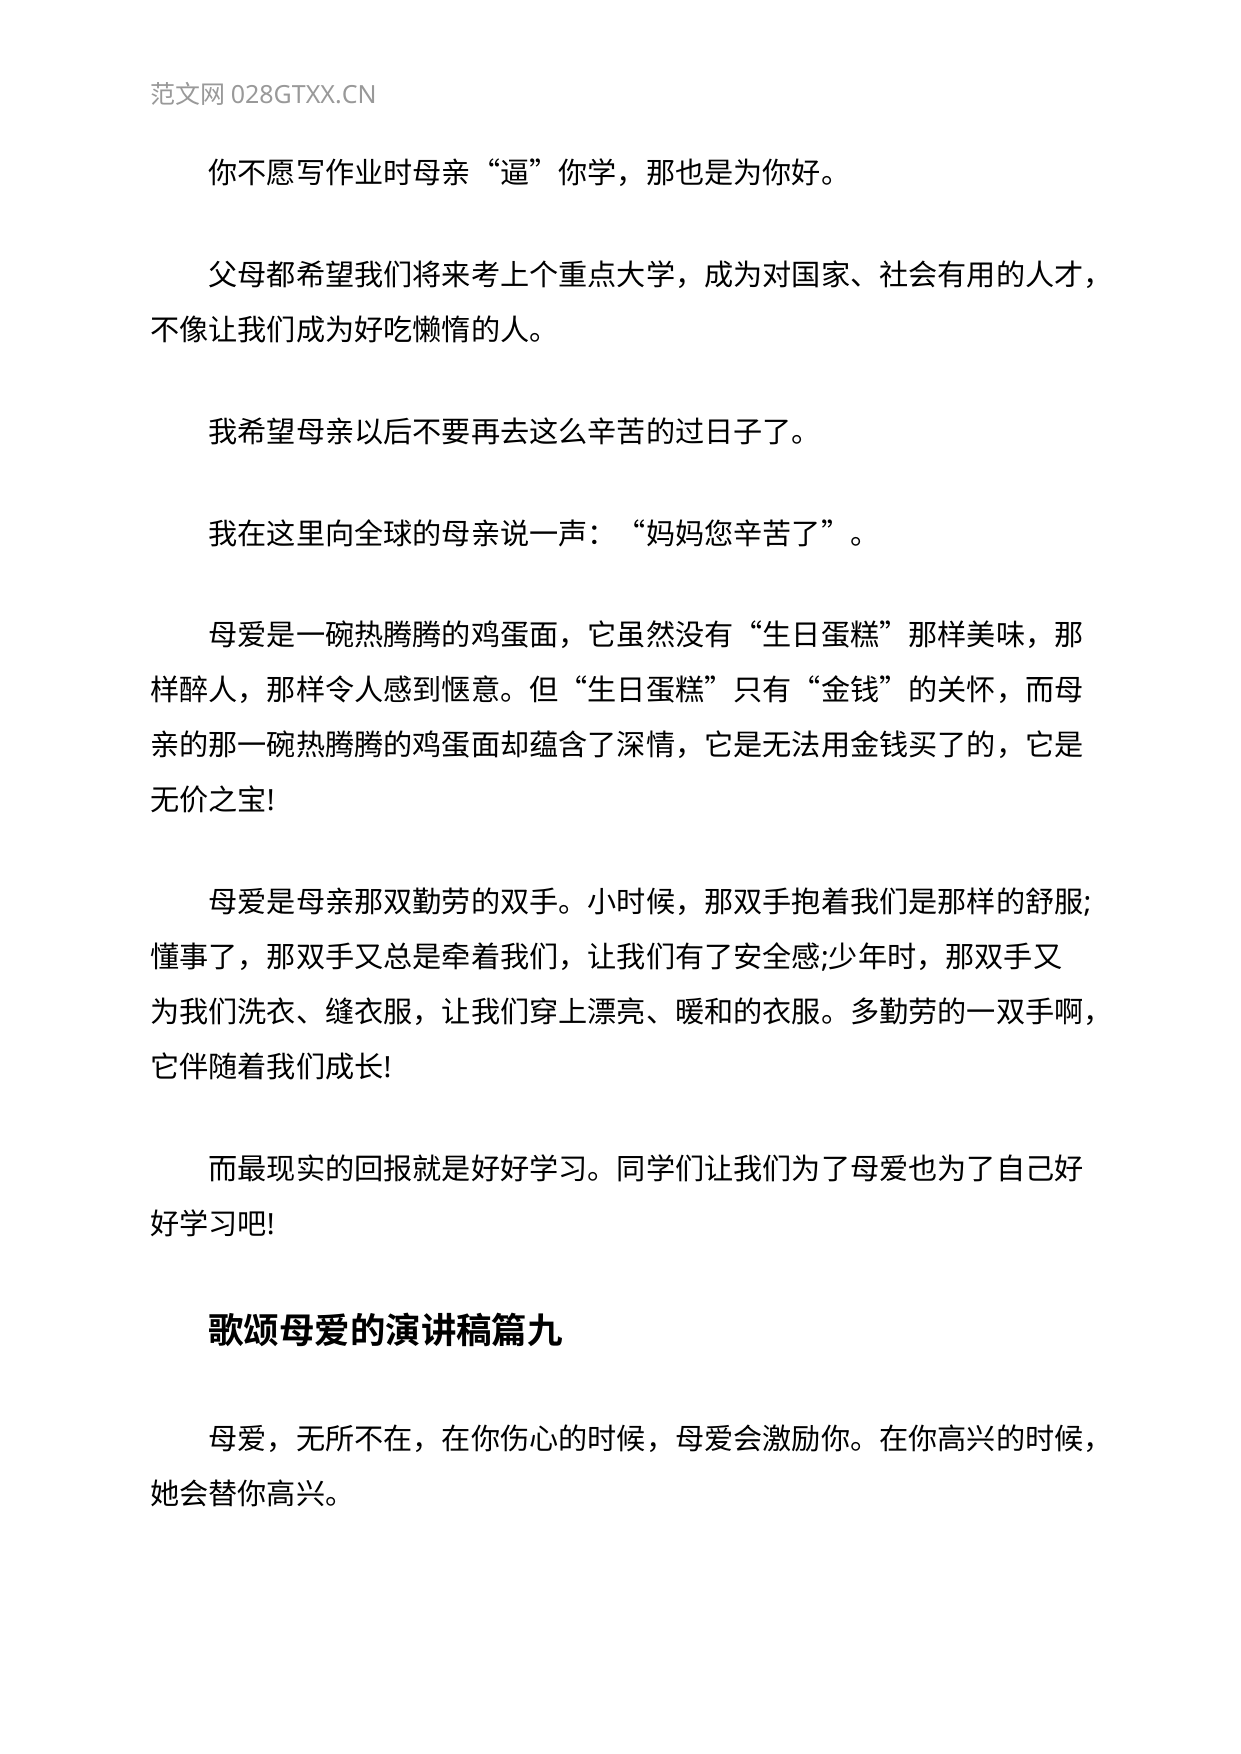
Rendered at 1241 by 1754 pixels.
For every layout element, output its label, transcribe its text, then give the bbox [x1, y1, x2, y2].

text 你不愿写作业时母亲“逼”你学，那也是为你好。 [150, 150, 1090, 192]
text 我希望母亲以后不要再去这么辛苦的过日子了。 [150, 408, 1090, 451]
text 母爱是一碗热腾腾的鸡蛋面，它虽然没有“生日蛋糕”那样美味，那样醉人，那样令人感到惬意。但“生日蛋糕”只有“金钱”的关怀，而母亲的那一碗热腾腾的鸡蛋面却蕴含了深情，它是无法用金钱买了的，它是无价之宝! [150, 612, 1090, 819]
text 我在这里向全球的母亲说一声：“妈妈您辛苦了”。 [150, 510, 1090, 552]
text 歌颂母爱的演讲稿篇九 [150, 1302, 1090, 1354]
text 母爱是母亲那双勤劳的双手。小时候，那双手抱着我们是那样的舒服;懂事了，那双手又总是牵着我们，让我们有了安全感;少年时，那双手又为我们洗衣、缝衣服，让我们穿上漂亮、暖和的衣服。多勤劳的一双手啊，它伴随着我们成长! [150, 879, 1090, 1086]
text 母爱，无所不在，在你伤心的时候，母爱会激励你。在你高兴的时候，她会替你高兴。 [150, 1416, 1090, 1513]
text 父母都希望我们将来考上个重点大学，成为对国家、社会有用的人才，不像让我们成为好吃懒惰的人。 [150, 252, 1090, 349]
text 而最现实的回报就是好好学习。同学们让我们为了母爱也为了自己好好学习吧! [150, 1146, 1090, 1243]
